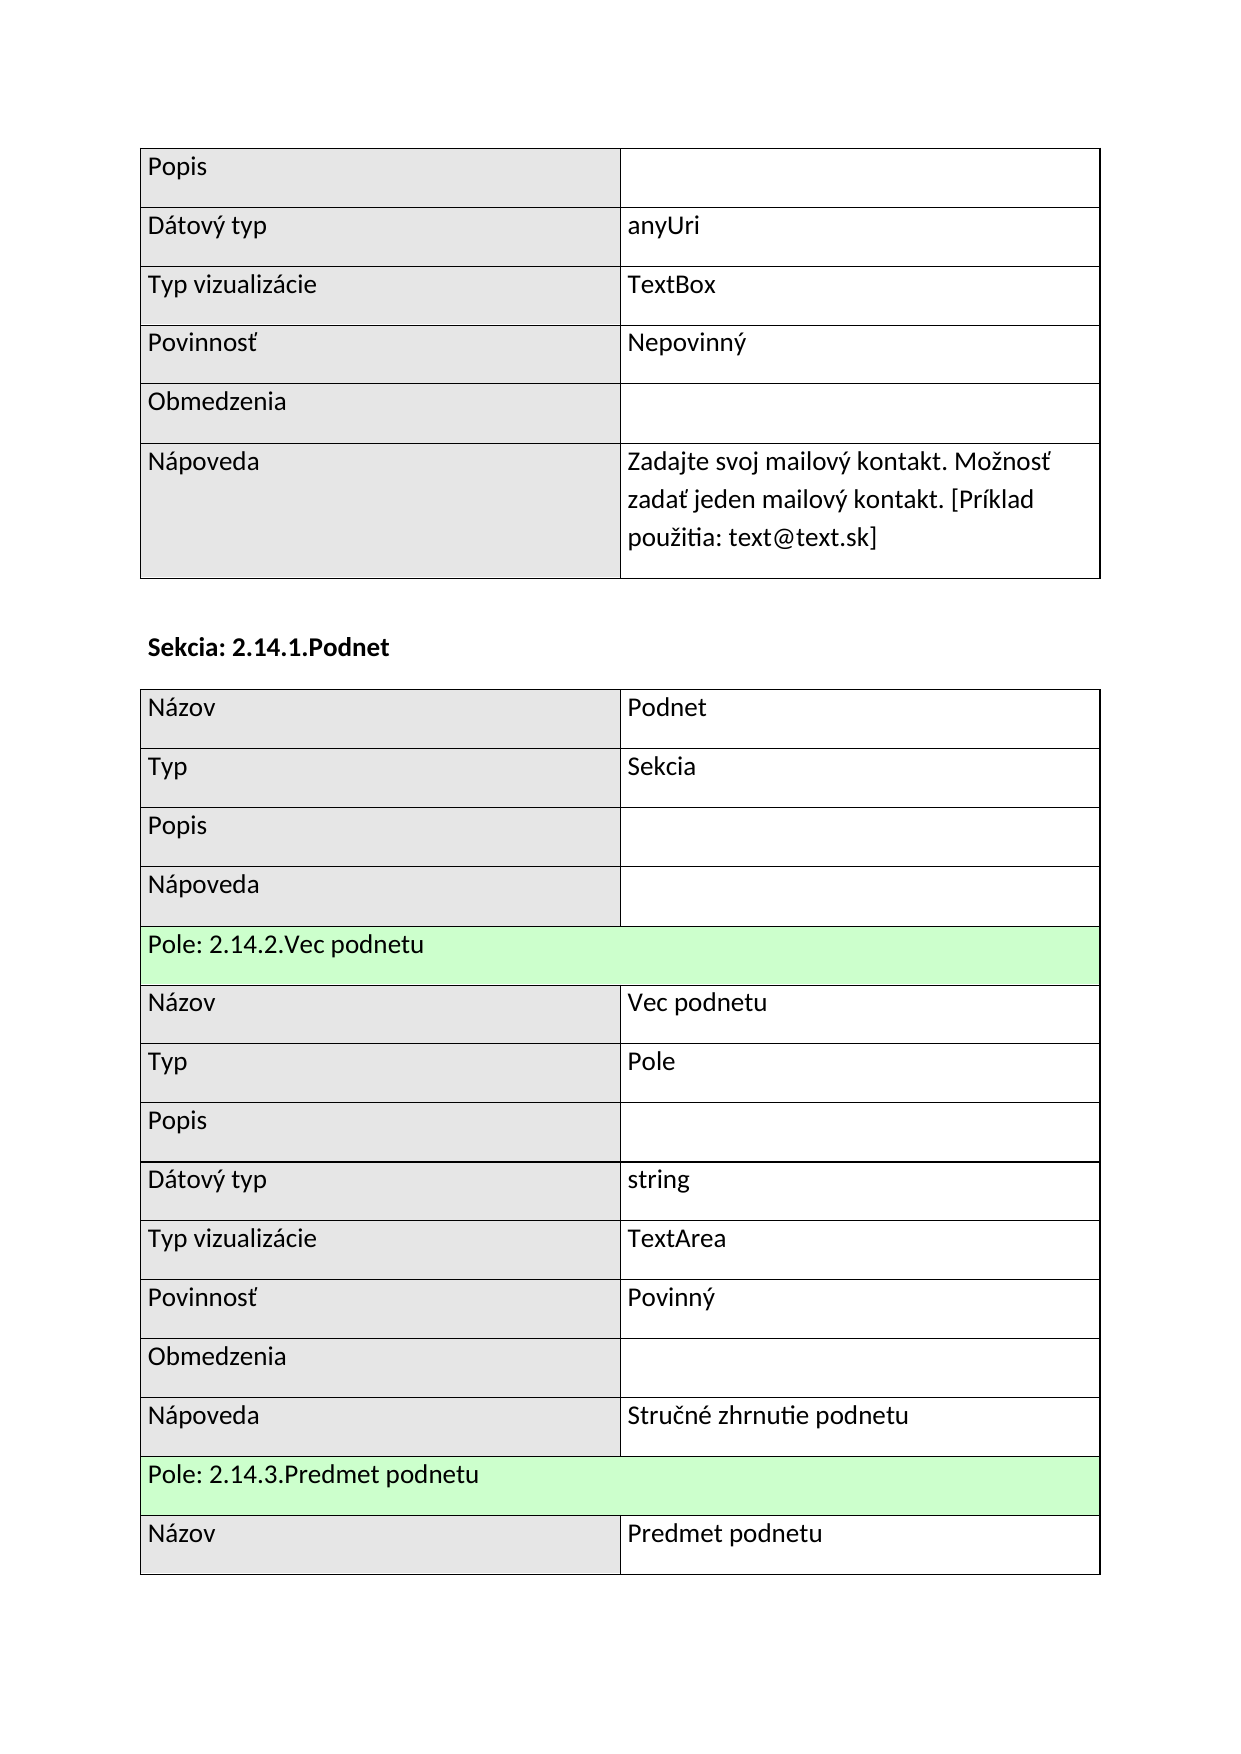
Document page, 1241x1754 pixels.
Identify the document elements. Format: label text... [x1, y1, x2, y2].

table_cell Sekcia [621, 749, 1099, 807]
table_cell Povinný [621, 1280, 1099, 1338]
table_header Názov [141, 690, 620, 748]
table_cell [621, 1339, 1099, 1397]
table_cell Stručné zhrnutie podnetu [621, 1398, 1099, 1456]
table_cell [621, 149, 1099, 207]
table_cell [621, 384, 1099, 443]
table_cell Typ vizualizácie [141, 1221, 620, 1279]
table_cell Názov [141, 986, 620, 1043]
table_cell Povinnosť [141, 326, 620, 383]
table_cell Zadajte svoj mailový kontakt. Možnosť zadať jeden mailový kontakt. [Príklad použitia: text@text.sk] [621, 444, 1099, 577]
table_cell TextBox [621, 267, 1099, 324]
table_cell [621, 1103, 1099, 1161]
table_cell Obmedzenia [141, 384, 620, 443]
table_cell Nápoveda [141, 867, 620, 926]
table_cell Pole [621, 1044, 1099, 1102]
table_cell [621, 808, 1099, 866]
table_cell Dátový typ [141, 1163, 620, 1220]
table_cell Dátový typ [141, 208, 620, 266]
text Sekcia: 2.14.1.Podnet [148, 631, 1093, 663]
table_cell Nápoveda [141, 1398, 620, 1456]
table_cell Typ [141, 1044, 620, 1102]
table_cell Obmedzenia [141, 1339, 620, 1397]
table_cell Pole: 2.14.3.Predmet podnetu [141, 1457, 1099, 1515]
table_cell Vec podnetu [621, 986, 1099, 1043]
table_cell Predmet podnetu [621, 1516, 1099, 1573]
table_header Podnet [621, 690, 1099, 748]
table_cell Nepovinný [621, 326, 1099, 383]
table_cell Popis [141, 1103, 620, 1161]
table_cell TextArea [621, 1221, 1099, 1279]
table_cell Nápoveda [141, 444, 620, 577]
table_cell string [621, 1163, 1099, 1220]
table_cell [621, 867, 1099, 926]
table_cell Povinnosť [141, 1280, 620, 1338]
table_cell Popis [141, 808, 620, 866]
table_cell anyUri [621, 208, 1099, 266]
table_cell Názov [141, 1516, 620, 1573]
table_cell Typ [141, 749, 620, 807]
table_cell Popis [141, 149, 620, 207]
table_cell Typ vizualizácie [141, 267, 620, 324]
table_cell Pole: 2.14.2.Vec podnetu [141, 927, 1099, 984]
